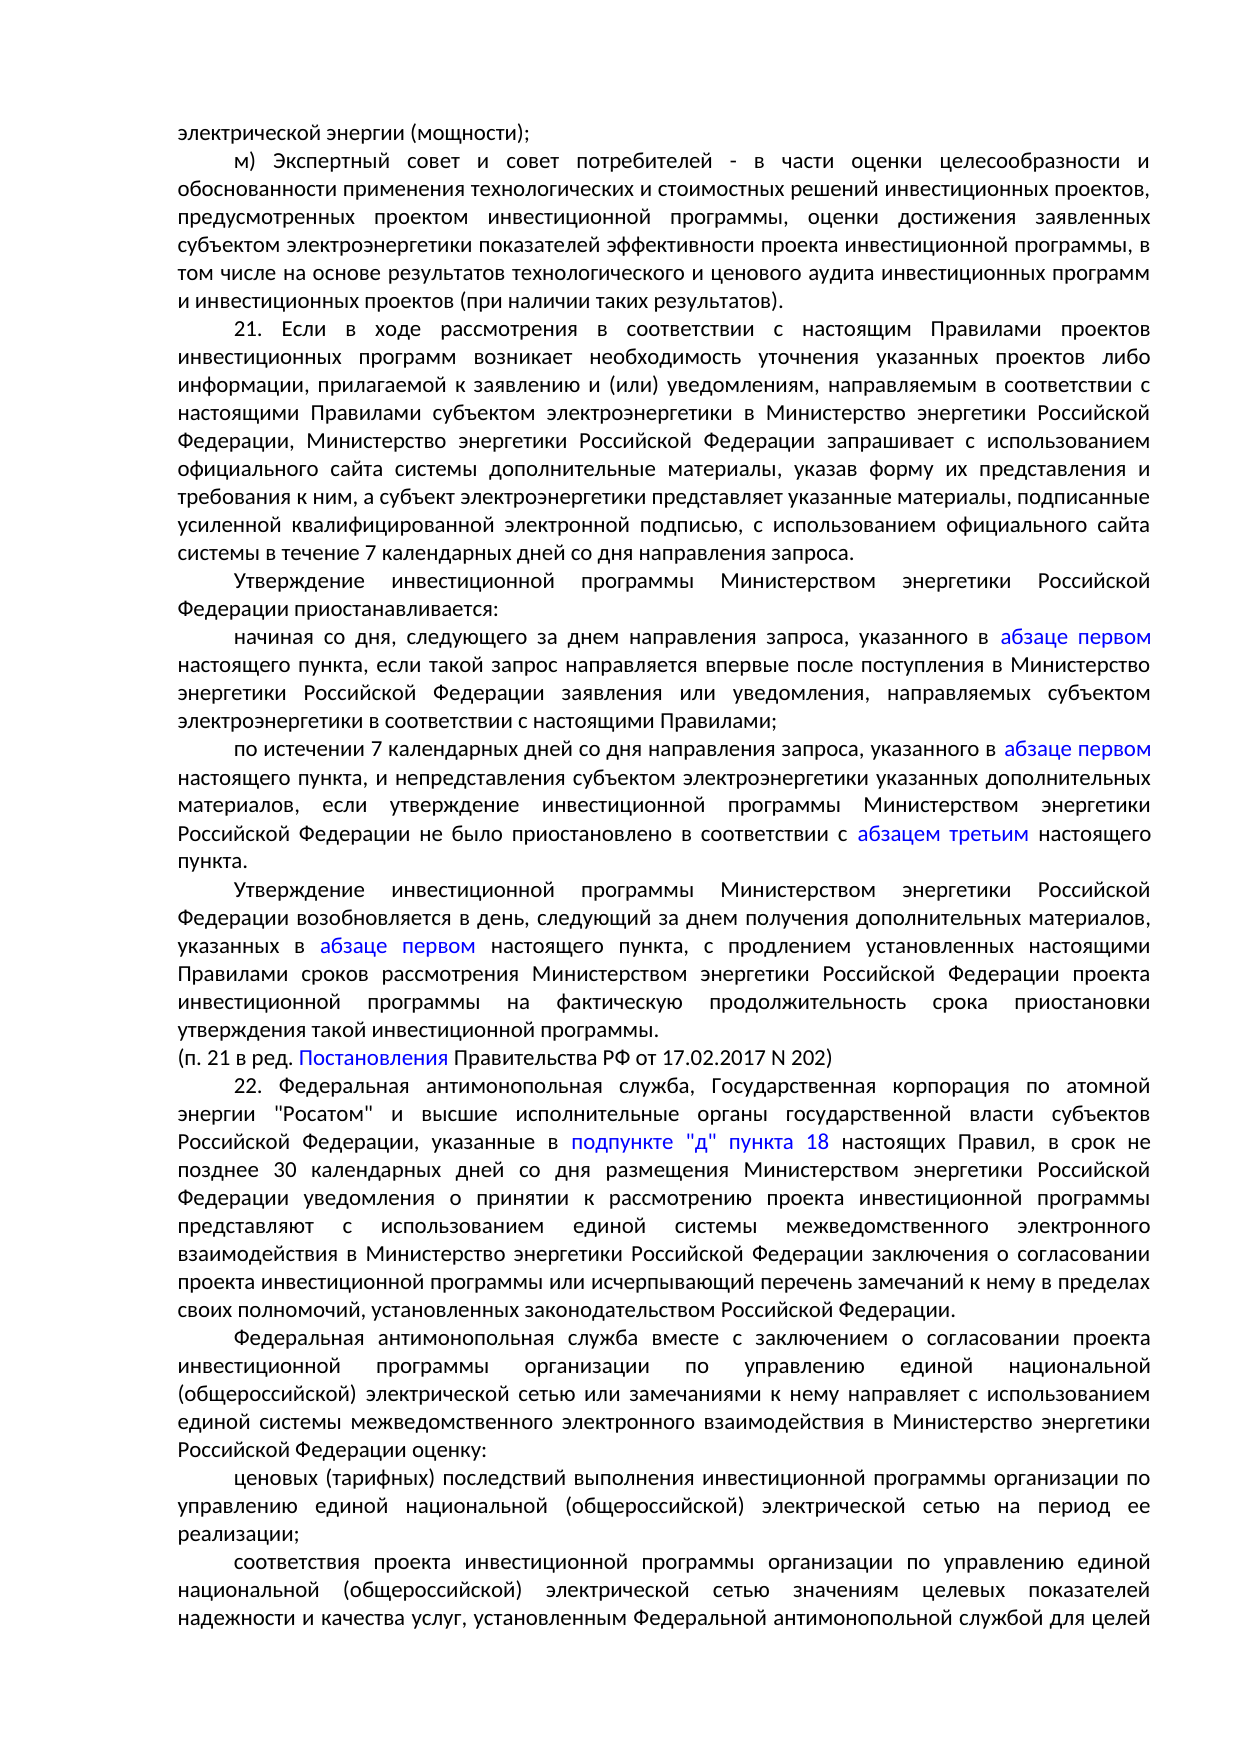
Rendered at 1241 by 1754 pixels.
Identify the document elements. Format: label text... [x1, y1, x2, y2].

text ценовых (тарифных) последствий выполнения инвестиционной программы организации по управлению единой национальной (общероссийской) электрической сетью на период ее реализации; [177, 1463, 1152, 1547]
text 21. Если в ходе рассмотрения в соответствии с настоящим Правилами проектов инвестиционных программ возникает необходимость уточнения указанных проектов либо информации, прилагаемой к заявлению и (или) уведомлениям, направляемым в соответствии с настоящими Правилами субъектом электроэнергетики в Министерство энергетики Российской Федерации, Министерство энергетики Российской Федерации запрашивает с использованием официального сайта системы дополнительные материалы, указав форму их представления и требования к ним, а субъект электроэнергетики представляет указанные материалы, подписанные усиленной квалифицированной электронной подписью, с использованием официального сайта системы в течение 7 календарных дней со дня направления запроса. [177, 314, 1152, 566]
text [177, 1547, 1152, 1631]
text Утверждение инвестиционной программы Министерством энергетики Российской Федерации возобновляется в день, следующий за днем получения дополнительных материалов, указанных в абзаце первом настоящего пункта, с продлением установленных настоящими Правилами сроков рассмотрения Министерством энергетики Российской Федерации проекта инвестиционной программы на фактическую продолжительность срока приостановки утверждения такой инвестиционной программы. [177, 875, 1152, 1043]
text (п. 21 в ред. Постановления Правительства РФ от 17.02.2017 N 202) [177, 1043, 1152, 1071]
text по истечении 7 календарных дней со дня направления запроса, указанного в абзаце первом настоящего пункта, и непредставления субъектом электроэнергетики указанных дополнительных материалов, если утверждение инвестиционной программы Министерством энергетики Российской Федерации не было приостановлено в соответствии с абзацем третьим настоящего пункта. [177, 734, 1152, 875]
text Утверждение инвестиционной программы Министерством энергетики Российской Федерации приостанавливается: [177, 566, 1152, 622]
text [177, 118, 1152, 146]
text начиная со дня, следующего за днем направления запроса, указанного в абзаце первом настоящего пункта, если такой запрос направляется впервые после поступления в Министерство энергетики Российской Федерации заявления или уведомления, направляемых субъектом электроэнергетики в соответствии с настоящими Правилами; [177, 622, 1152, 734]
text м) Экспертный совет и совет потребителей - в части оценки целесообразности и обоснованности применения технологических и стоимостных решений инвестиционных проектов, предусмотренных проектом инвестиционной программы, оценки достижения заявленных субъектом электроэнергетики показателей эффективности проекта инвестиционной программы, в том числе на основе результатов технологического и ценового аудита инвестиционных программ и инвестиционных проектов (при наличии таких результатов). [177, 146, 1152, 314]
text 22. Федеральная антимонопольная служба, Государственная корпорация по атомной энергии "Росатом" и высшие исполнительные органы государственной власти субъектов Российской Федерации, указанные в подпункте "д" пункта 18 настоящих Правил, в срок не позднее 30 календарных дней со дня размещения Министерством энергетики Российской Федерации уведомления о принятии к рассмотрению проекта инвестиционной программы представляют с использованием единой системы межведомственного электронного взаимодействия в Министерство энергетики Российской Федерации заключения о согласовании проекта инвестиционной программы или исчерпывающий перечень замечаний к нему в пределах своих полномочий, установленных законодательством Российской Федерации. [177, 1071, 1152, 1323]
text Федеральная антимонопольная служба вместе с заключением о согласовании проекта инвестиционной программы организации по управлению единой национальной (общероссийской) электрической сетью или замечаниями к нему направляет с использованием единой системы межведомственного электронного взаимодействия в Министерство энергетики Российской Федерации оценку: [177, 1323, 1152, 1463]
